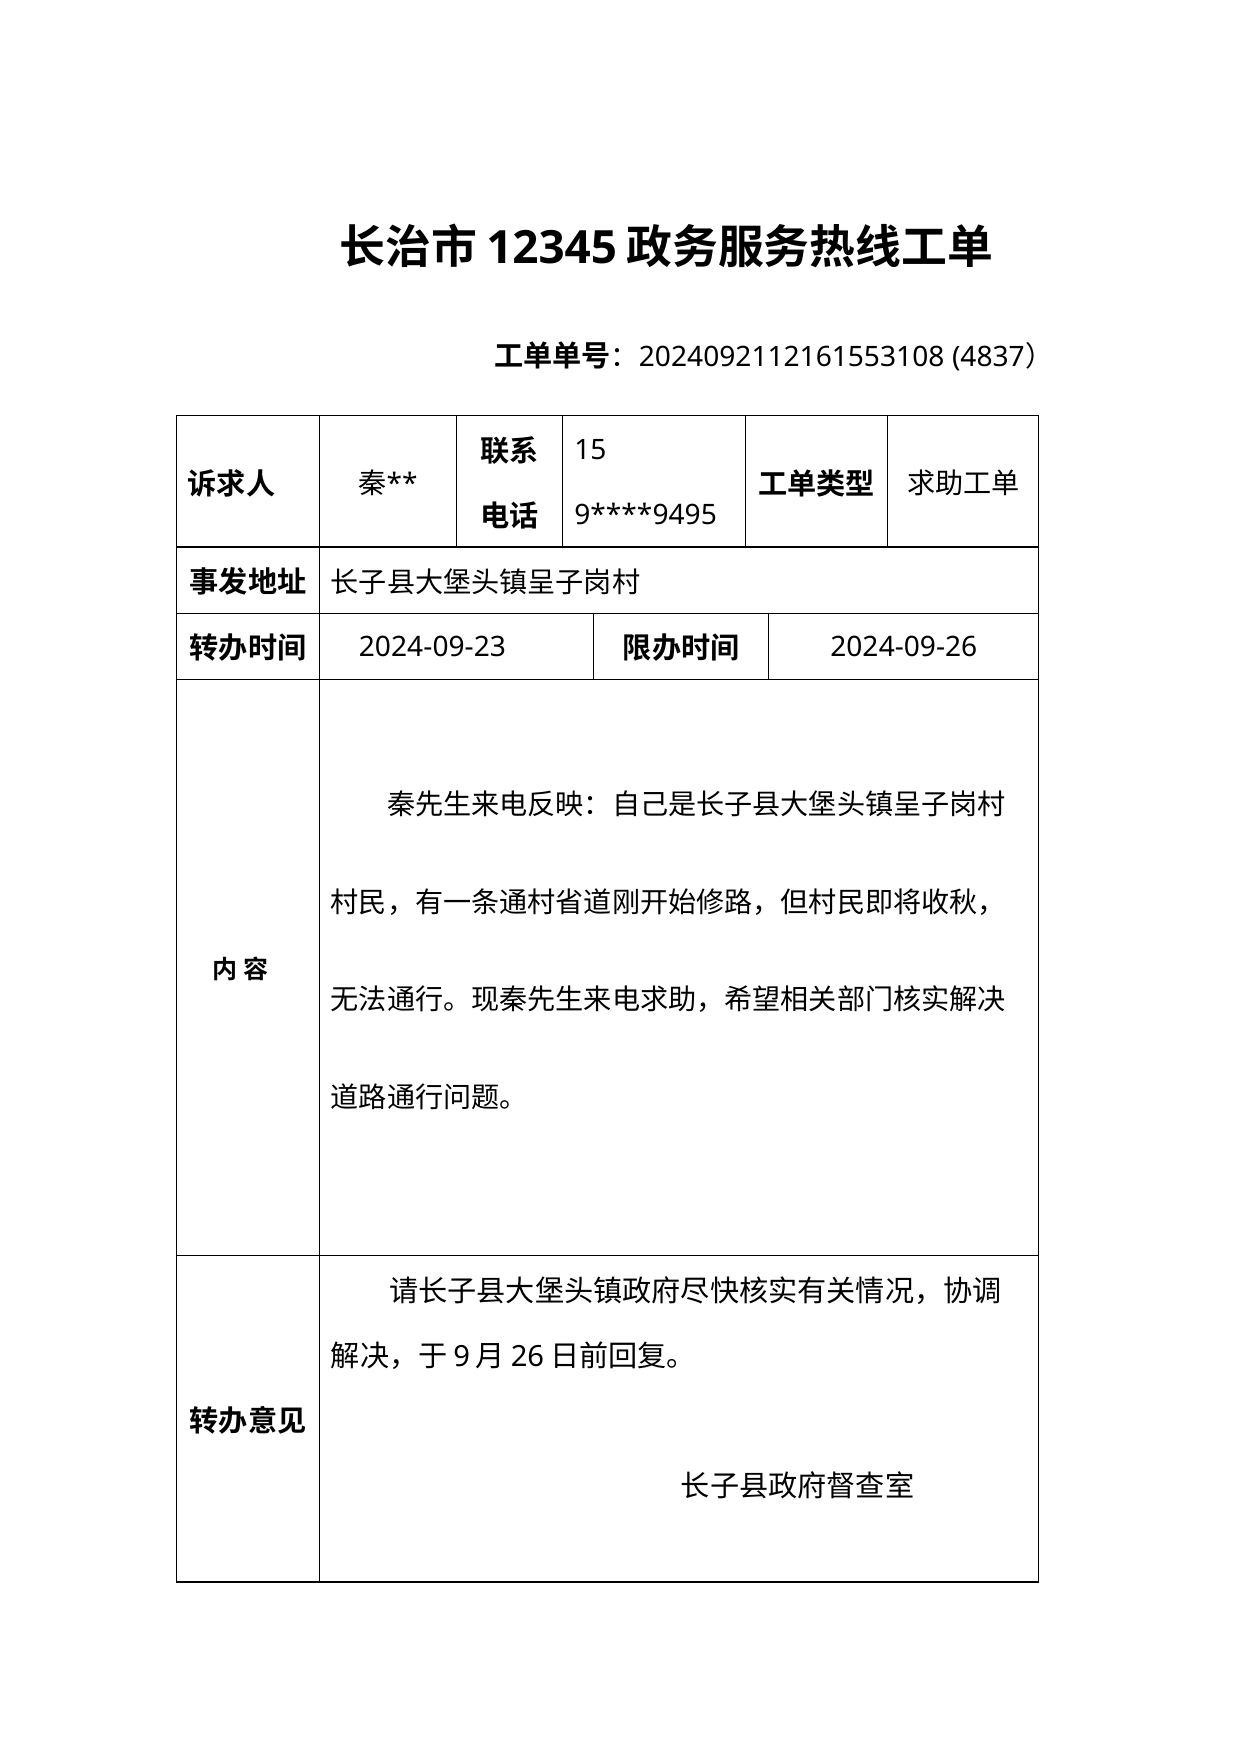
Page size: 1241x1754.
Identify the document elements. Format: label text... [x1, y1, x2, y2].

text 长治市12345政务服务热线工单 [187, 194, 1053, 292]
table_cell 内 容 [177, 680, 319, 1255]
table_header 求助工单 [888, 416, 1038, 546]
table_header 工单类型 [746, 416, 887, 546]
table_header 159****9495 [563, 416, 745, 546]
table_cell 秦先生来电反映：自己是长子县大堡头镇呈子岗村村民，有一条通村省道刚开始修路，但村民即将收秋，无法通行。现秦先生来电求助，希望相关部门核实解决道路通行问题。 [320, 680, 1038, 1255]
table_cell 2024-09-23 [320, 614, 593, 678]
table_cell 长子县大堡头镇呈子岗村 [320, 548, 1038, 612]
table_cell 请长子县大堡头镇政府尽快核实有关情况，协调解决，于9月26日前回复。 长子县政府督查室 [320, 1256, 1038, 1581]
text 工单单号：2024092112161553108 (4837） [187, 321, 1053, 386]
table_cell 事发地址 [177, 548, 319, 612]
table_header 秦** [320, 416, 456, 546]
table_cell 限办时间 [594, 614, 768, 678]
table_header 联系电话 [457, 416, 562, 546]
table_cell 2024-09-26 [769, 614, 1038, 678]
table_header 诉求人 [177, 416, 319, 546]
table_cell 转办意见 [177, 1256, 319, 1581]
table_cell 转办时间 [177, 614, 319, 678]
